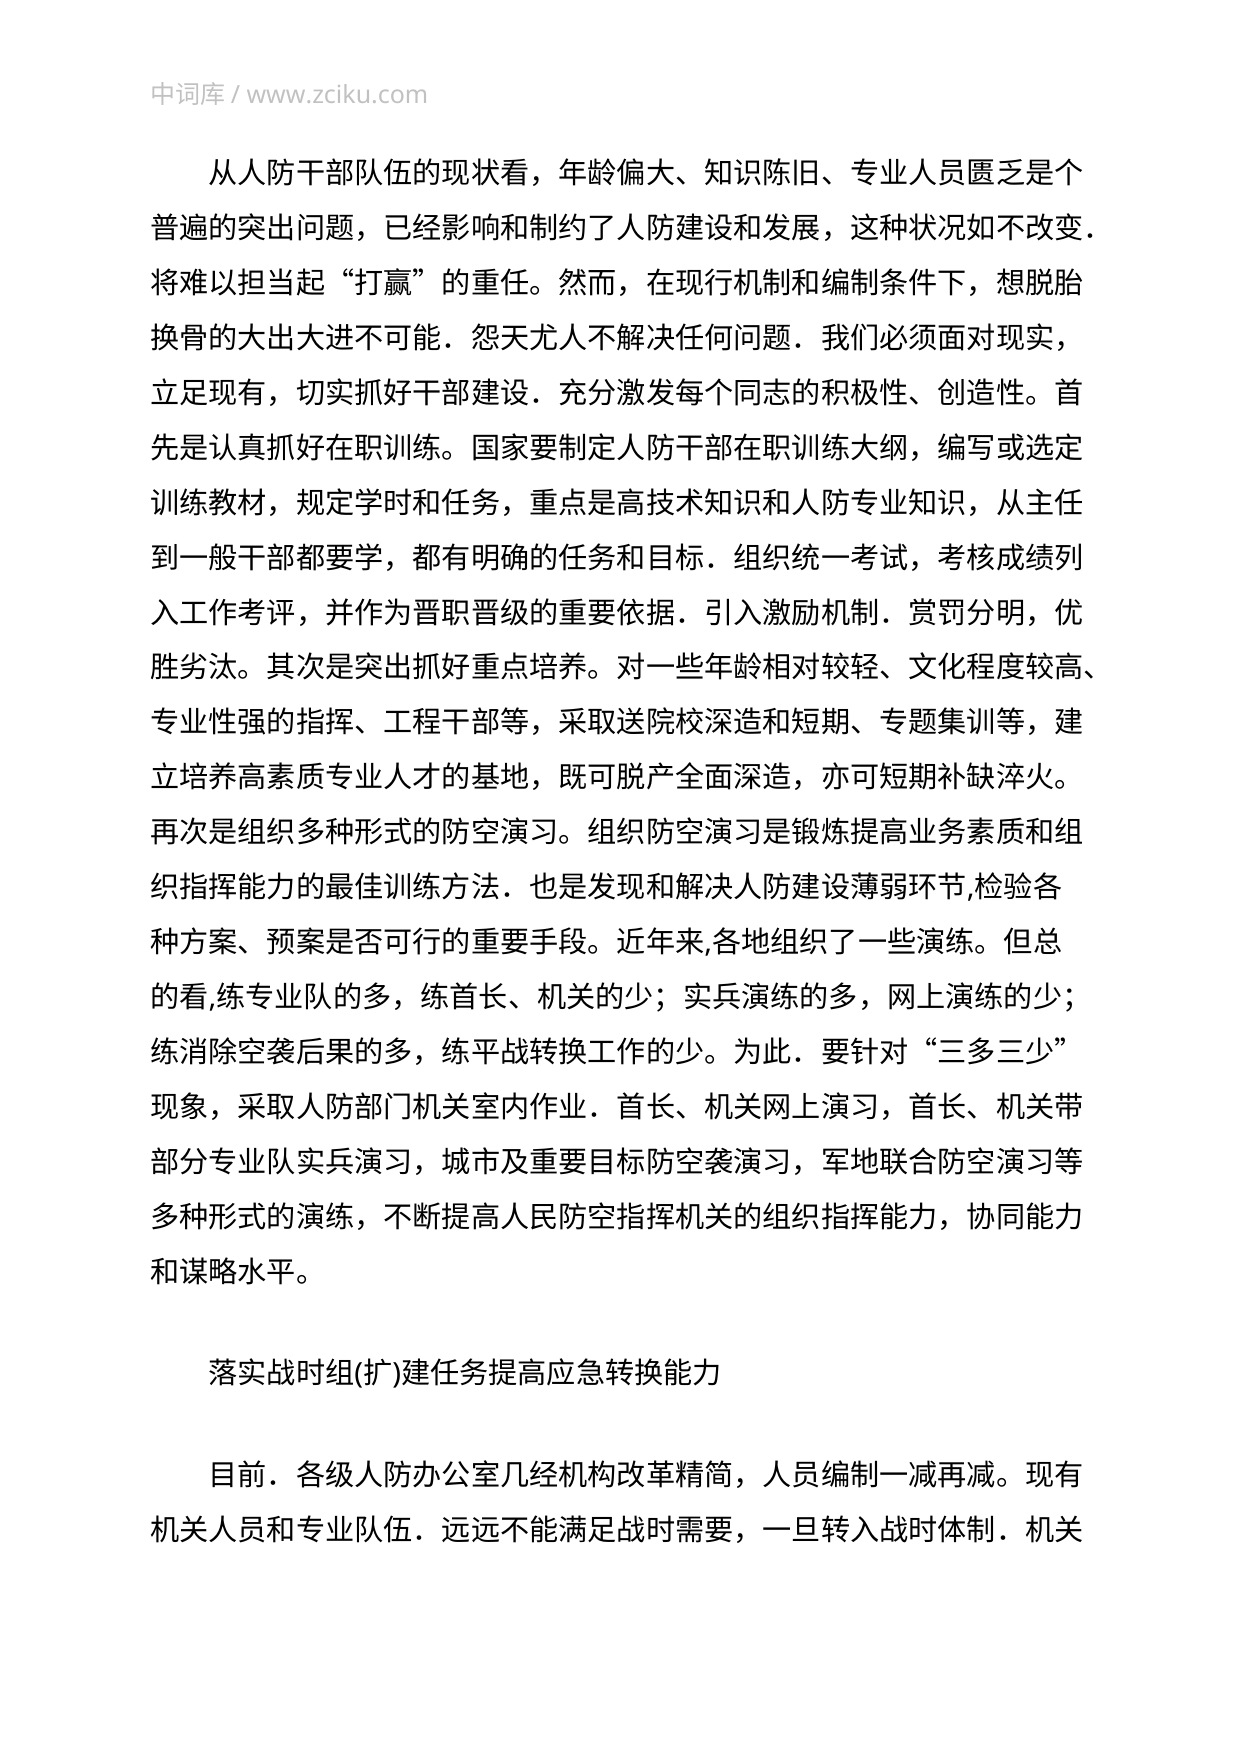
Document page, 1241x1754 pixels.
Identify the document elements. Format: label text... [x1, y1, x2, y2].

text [150, 1452, 1090, 1549]
text 落实战时组(扩)建任务提高应急转换能力 [150, 1350, 1090, 1392]
text 从人防干部队伍的现状看，年龄偏大、知识陈旧、专业人员匮乏是个普遍的突出问题，已经影响和制约了人防建设和发展，这种状况如不改变．将难以担当起“打赢”的重任。然而，在现行机制和编制条件下，想脱胎换骨的大出大进不可能．怨天尤人不解决任何问题．我们必须面对现实，立足现有，切实抓好干部建设．充分激发每个同志的积极性、创造性。首先是认真抓好在职训练。国家要制定人防干部在职训练大纲，编写或选定训练教材，规定学时和任务，重点是高技术知识和人防专业知识，从主任到一般干部都要学，都有明确的任务和目标．组织统一考试，考核成绩列入工作考评，并作为晋职晋级的重要依据．引入激励机制．赏罚分明，优胜劣汰。其次是突出抓好重点培养。对一些年龄相对较轻、文化程度较高、专业性强的指挥、工程干部等，采取送院校深造和短期、专题集训等，建立培养高素质专业人才的基地，既可脱产全面深造，亦可短期补缺淬火。再次是组织多种形式的防空演习。组织防空演习是锻炼提高业务素质和组织指挥能力的最佳训练方法．也是发现和解决人防建设薄弱环节,检验各种方案、预案是否可行的重要手段。近年来,各地组织了一些演练。但总的看,练专业队的多，练首长、机关的少；实兵演练的多，网上演练的少；练消除空袭后果的多，练平战转换工作的少。为此．要针对“三多三少”现象，采取人防部门机关室内作业．首长、机关网上演习，首长、机关带部分专业队实兵演习，城市及重要目标防空袭演习，军地联合防空演习等多种形式的演练，不断提高人民防空指挥机关的组织指挥能力，协同能力和谋略水平。 [150, 150, 1090, 1291]
